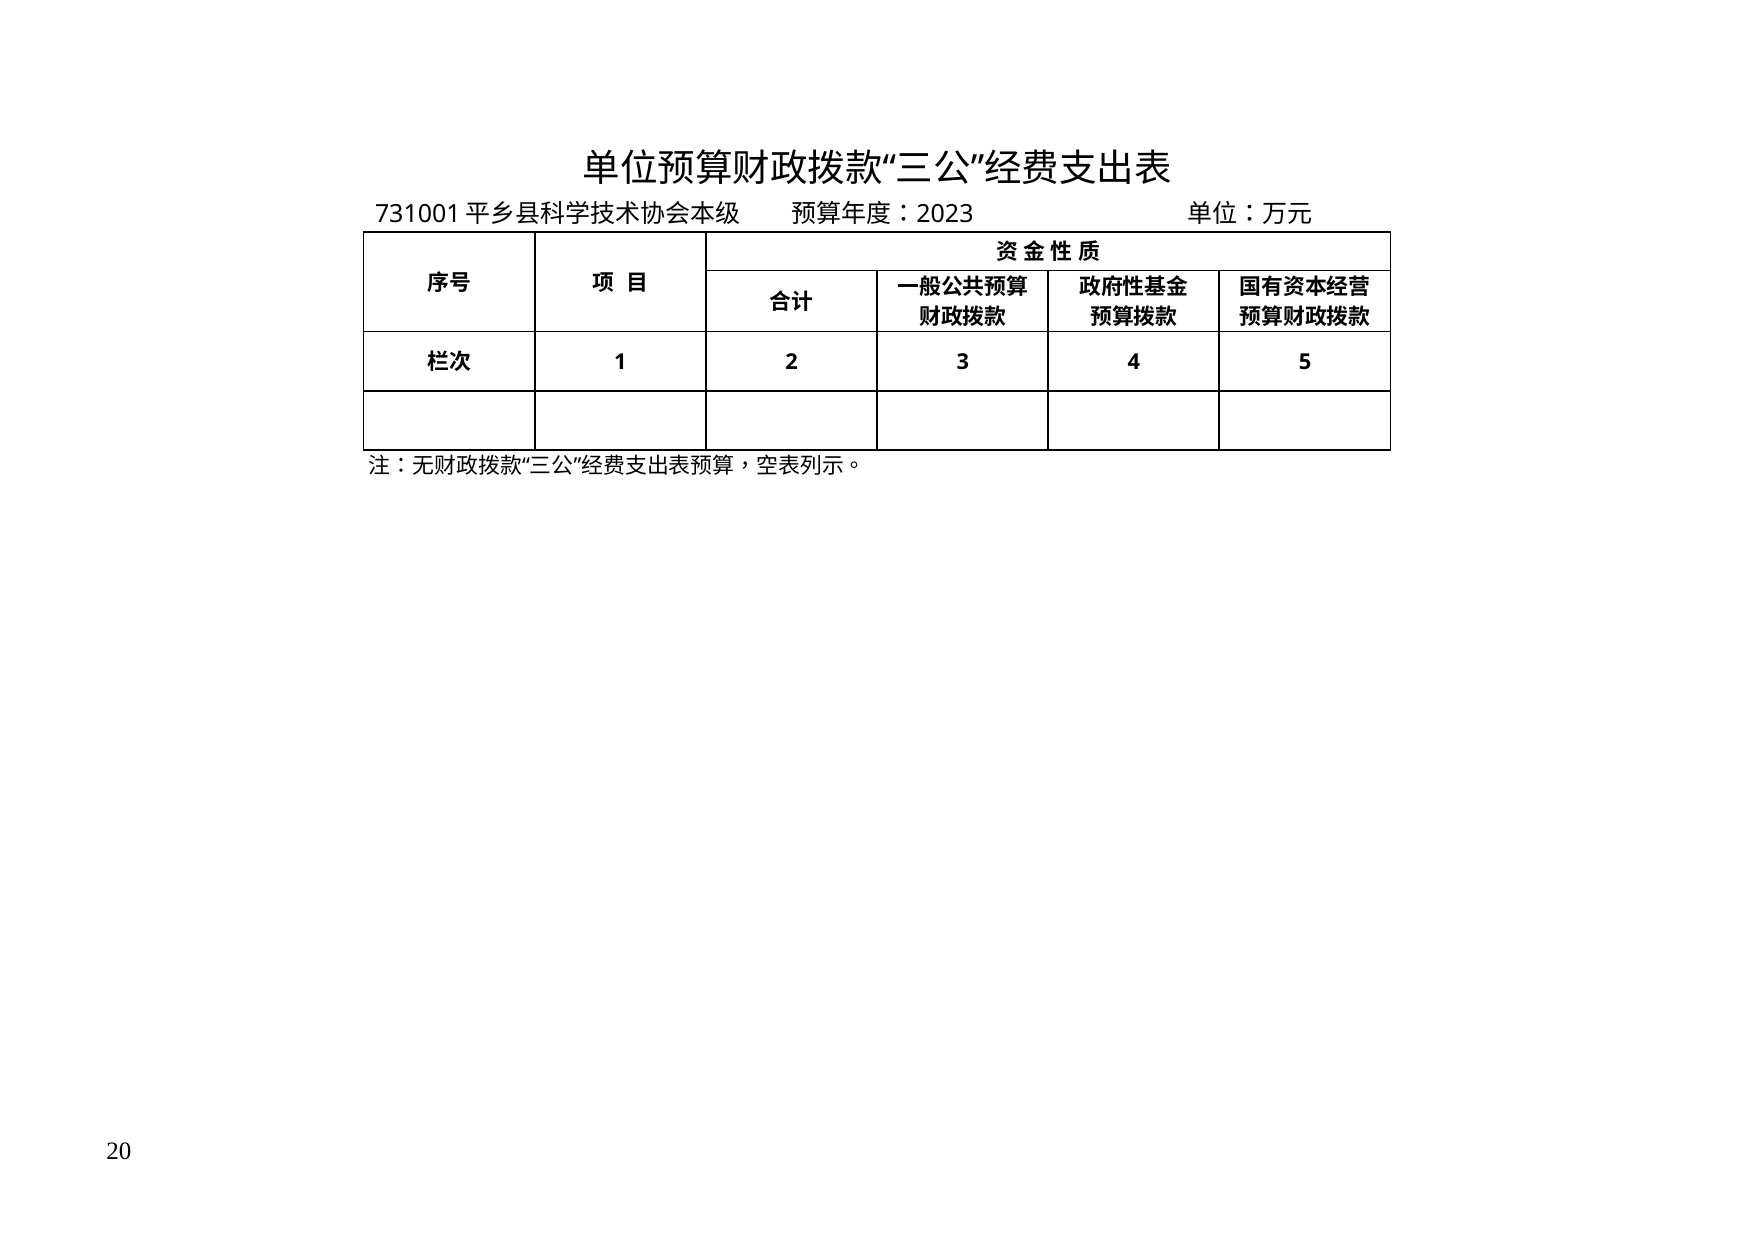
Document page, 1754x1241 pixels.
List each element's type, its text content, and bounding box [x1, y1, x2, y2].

text 单位预算财政拨款“三公”经费支出表 [106, 142, 1648, 193]
table_cell [707, 392, 876, 449]
table_cell 项 目 [536, 233, 705, 331]
table_cell 栏次 [364, 332, 534, 390]
table_cell 政府性基金 预算拨款 [1049, 271, 1218, 331]
table_cell [364, 392, 534, 449]
table_cell 1 [536, 332, 705, 390]
table_cell 2 [707, 332, 876, 390]
table_cell [878, 392, 1047, 449]
text 注：无财政拨款“三公”经费支出表预算，空表列示。 [106, 451, 1648, 480]
table_cell 国有资本经营 预算财政拨款 [1220, 271, 1390, 331]
table_header 731001平乡县科学技术协会本级 预算年度：2023 单位：万元 [364, 195, 1390, 231]
table_cell [1049, 392, 1218, 449]
table_cell [1220, 392, 1390, 449]
table_cell 5 [1220, 332, 1390, 390]
table_cell [536, 392, 705, 449]
table_cell 4 [1049, 332, 1218, 390]
table_cell 一般公共预算 财政拨款 [878, 271, 1047, 331]
table_cell 合计 [707, 271, 876, 331]
table_cell 资 金 性 质 [707, 233, 1390, 270]
table_cell 序号 [364, 233, 534, 331]
table_cell 3 [878, 332, 1047, 390]
